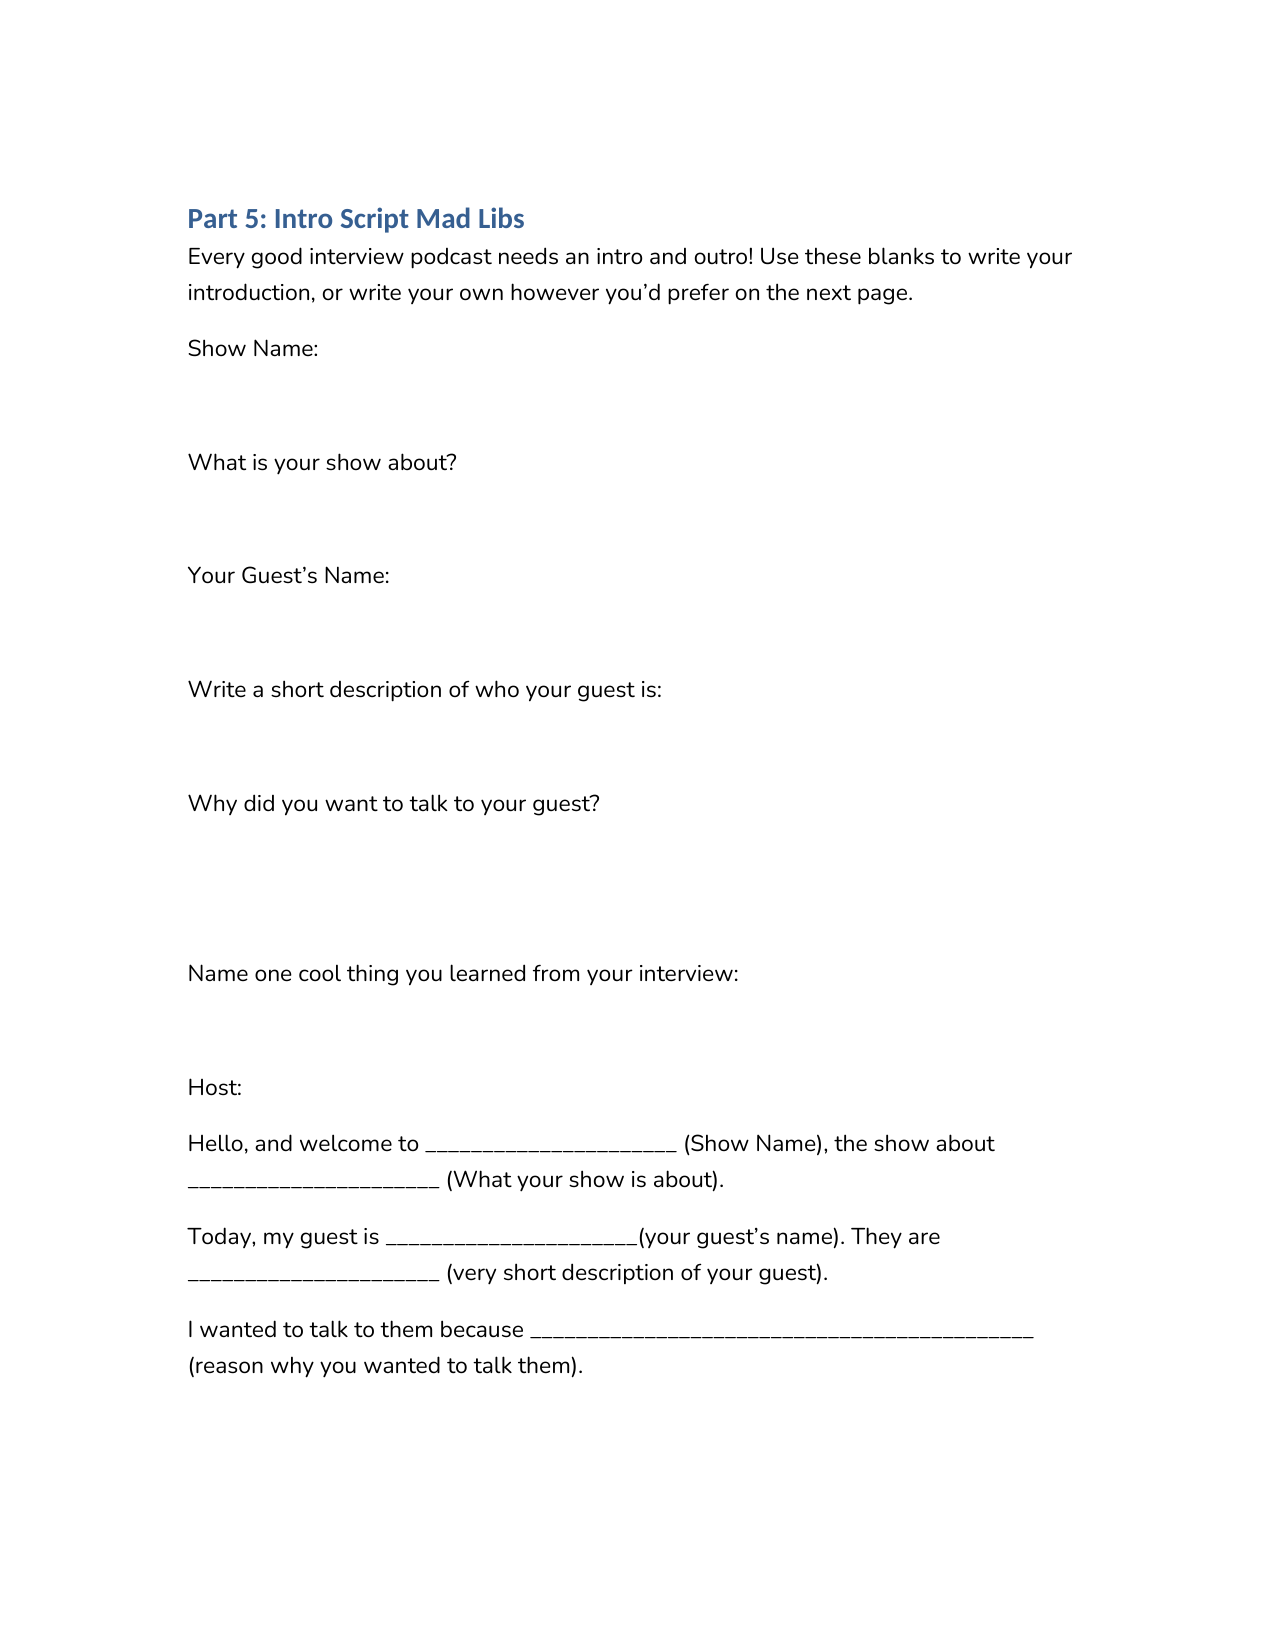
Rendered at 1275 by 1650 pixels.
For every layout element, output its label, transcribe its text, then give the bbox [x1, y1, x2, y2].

text Write a short description of who your guest is: [187, 674, 1087, 706]
text Name one cool thing you learned from your interview: [187, 958, 1087, 989]
text Why did you want to talk to your guest? [187, 788, 1087, 819]
text Show Name: [187, 334, 1087, 365]
text I wanted to talk to them because ____________________________________________ (reason why you wanted to talk them). [187, 1314, 1087, 1381]
text What is your show about? [187, 447, 1087, 478]
text Today, my guest is ______________________(your guest’s name). They are ______________________ (very short description of your guest). [187, 1221, 1087, 1288]
text Your Guest’s Name: [187, 561, 1087, 592]
text Hello, and welcome to ______________________ (Show Name), the show about ______________________ (What your show is about). [187, 1128, 1087, 1196]
text Host: [187, 1072, 1087, 1103]
subtitle Part 5: Intro Script Mad Libs [187, 200, 1087, 236]
text Every good interview podcast needs an intro and outro! Use these blanks to write your introduction, or write your own however you’d prefer on the next page. [187, 241, 1087, 308]
